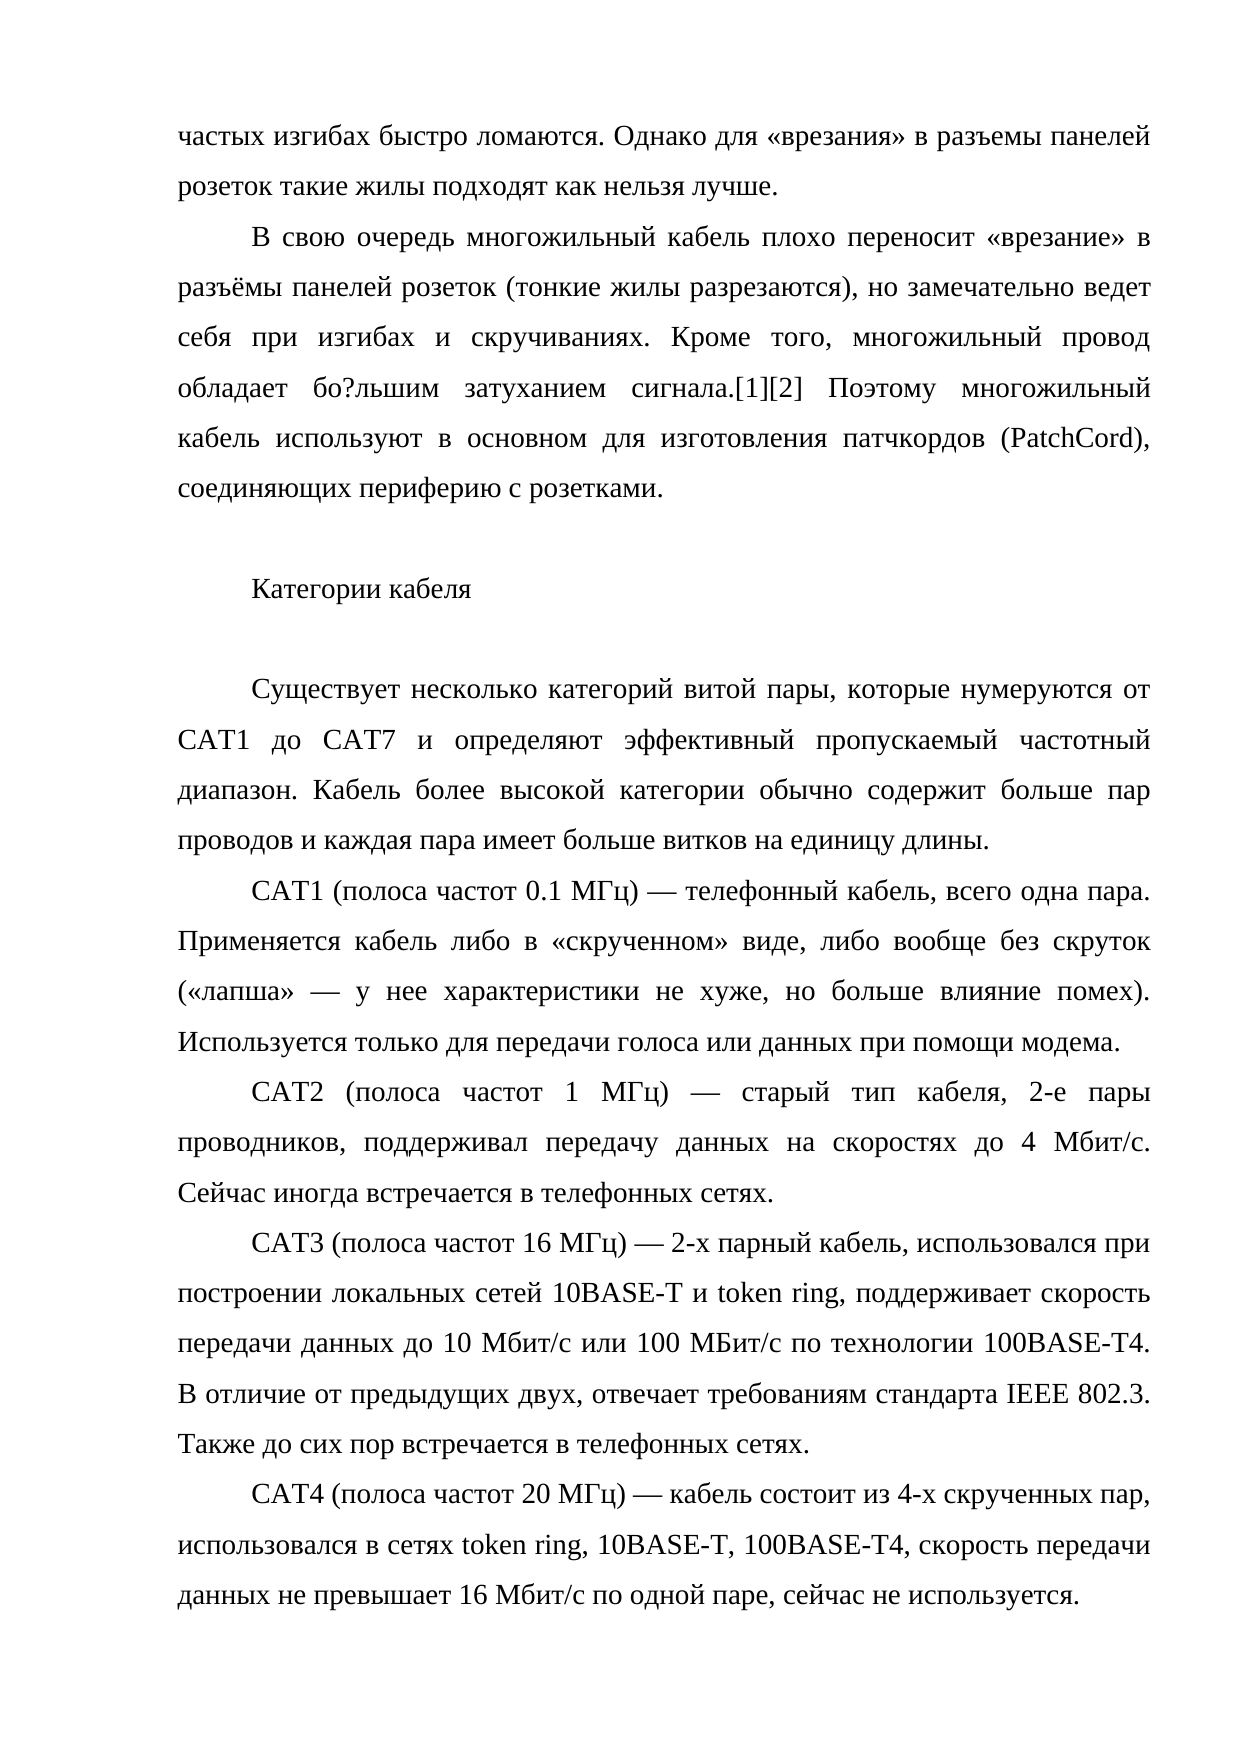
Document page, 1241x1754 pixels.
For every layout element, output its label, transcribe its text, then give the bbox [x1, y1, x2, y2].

text В свою очередь многожильный кабель плохо переносит «врезание» в разъёмы панелей розеток (тонкие жилы разрезаются), но замечательно ведет себя при изгибах и скручиваниях. Кроме того, многожильный провод обладает бо?льшим затуханием сигнала.[1][2] Поэтому многожильный кабель используют в основном для изготовления патчкордов (PatchCord), соединяющих периферию с розетками. [177, 219, 1152, 504]
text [177, 118, 1152, 202]
text CAT1 (полоса частот 0.1 МГц) — телефонный кабель, всего одна пара. Применяется кабель либо в «скрученном» виде, либо вообще без скруток («лапша» — у нее характеристики не хуже, но больше влияние помех). Используется только для передачи голоса или данных при помощи модема. [177, 873, 1152, 1057]
text Категории кабеля [177, 571, 1152, 604]
text CAT2 (полоса частот 1 МГц) — старый тип кабеля, 2-е пары проводников, поддерживал передачу данных на скоростях до 4 Мбит/с. Сейчас иногда встречается в телефонных сетях. [177, 1074, 1152, 1208]
text Существует несколько категорий витой пары, которые нумеруются от CAT1 до CAT7 и определяют эффективный пропускаемый частотный диапазон. Кабель более высокой категории обычно содержит больше пар проводов и каждая пара имеет больше витков на единицу длины. [177, 672, 1152, 856]
text CAT4 (полоса частот 20 МГц) — кабель состоит из 4-х скрученных пар, использовался в сетях token ring, 10BASE-T, 100BASE-T4, скорость передачи данных не превышает 16 Мбит/с по одной паре, сейчас не используется. [177, 1477, 1152, 1611]
text CAT3 (полоса частот 16 МГц) — 2-х парный кабель, использовался при построении локальных сетей 10BASE-T и token ring, поддерживает скорость передачи данных до 10 Мбит/с или 100 МБит/с по технологии 100BASE-T4. В отличие от предыдущих двух, отвечает требованиям стандарта IEEE 802.3. Также до сих пор встречается в телефонных сетях. [177, 1225, 1152, 1460]
